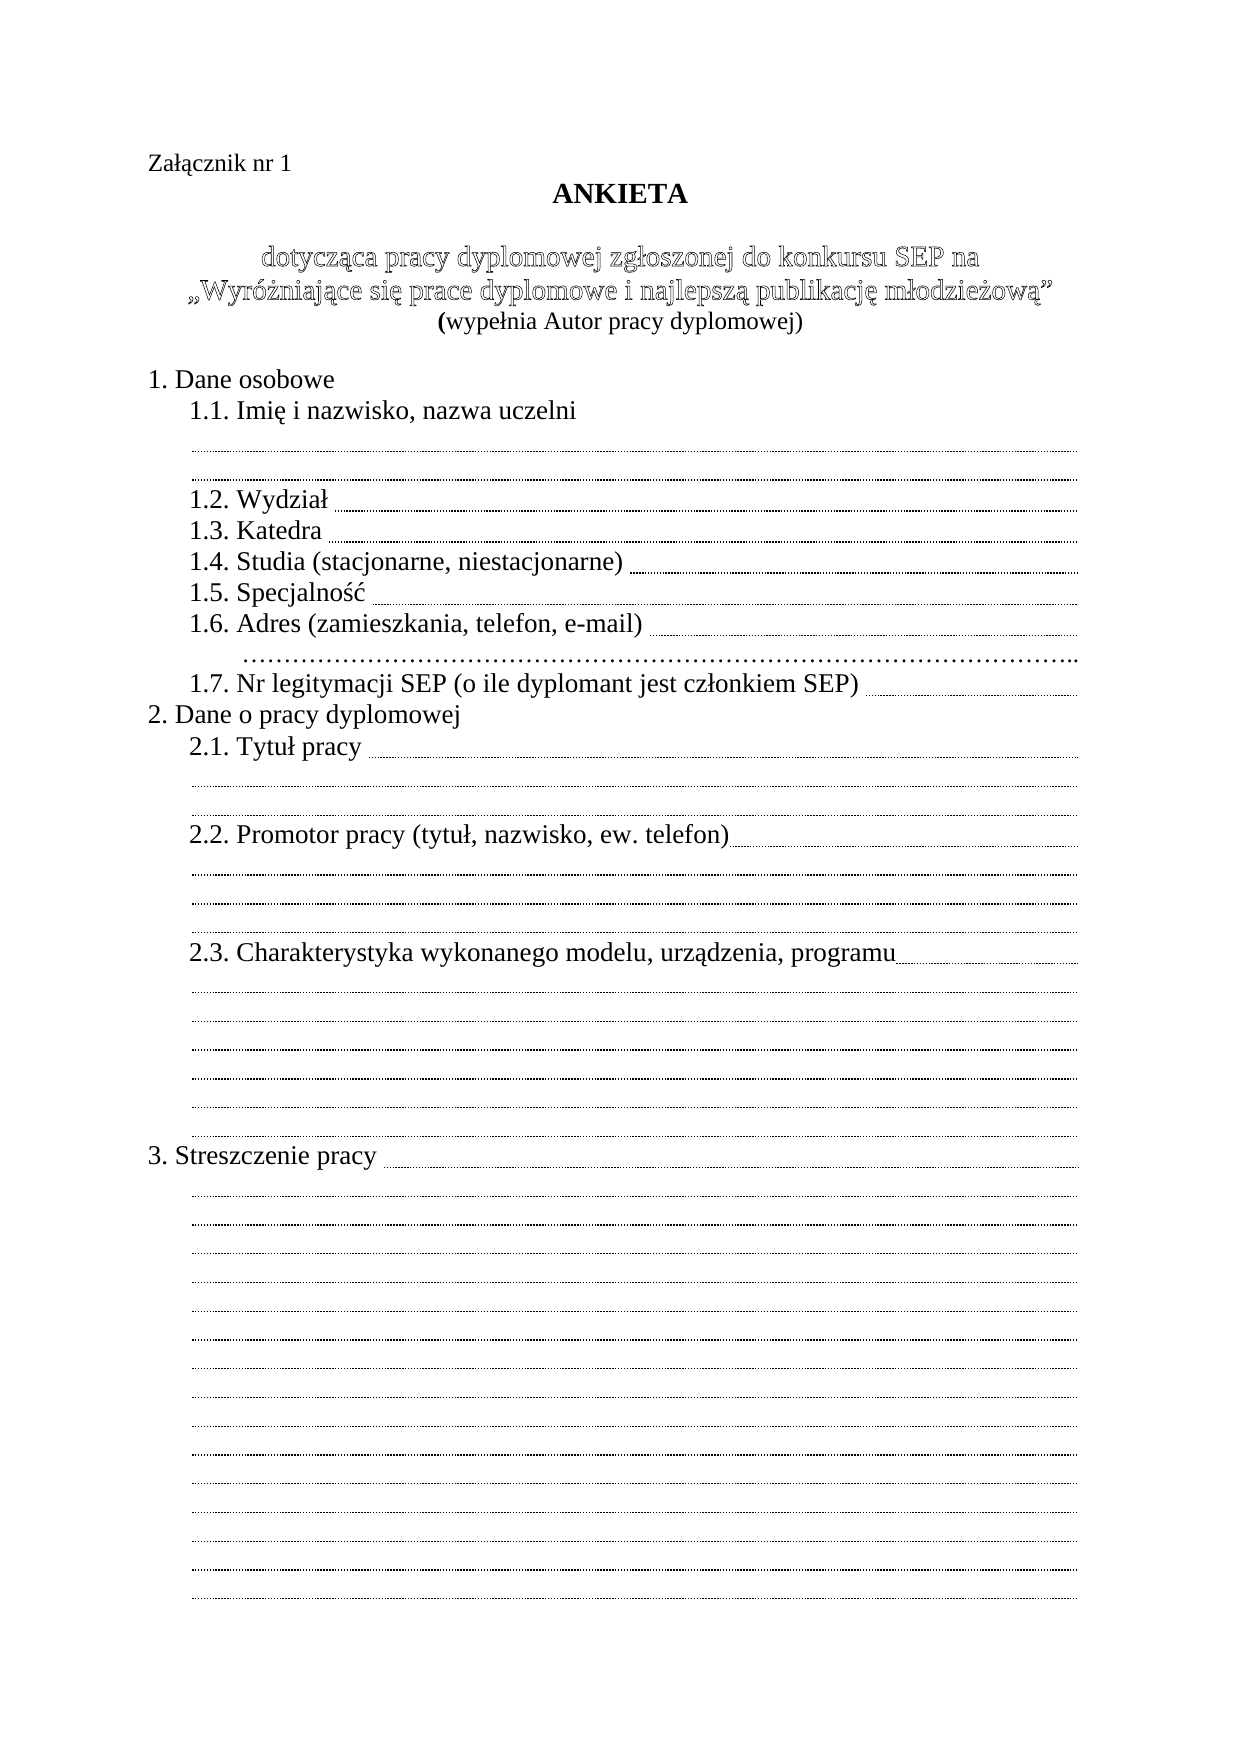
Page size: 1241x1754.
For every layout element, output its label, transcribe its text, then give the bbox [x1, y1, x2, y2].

text Załącznik nr 1 [148, 148, 1093, 176]
subtitle 1.3. Katedra [189, 514, 1093, 545]
title ANKIETA [148, 176, 1093, 210]
subtitle 1.1. Imię i nazwisko, nazwa uczelni [189, 394, 1093, 426]
subtitle 1.6. Adres (zamieszkania, telefon, e-mail) [189, 608, 1093, 639]
subtitle 2.1. Tytuł pracy [189, 730, 1093, 761]
text dotycząca pracy dyplomowej zgłoszonej do konkursu SEP na [148, 239, 1093, 272]
subtitle 3. Streszczenie pracy [148, 1139, 1093, 1171]
subtitle 2.2. Promotor pracy (tytuł, nazwisko, ew. telefon) [189, 818, 1093, 849]
subtitle 1.2. Wydział [189, 483, 1093, 514]
subtitle 1.4. Studia (stacjonarne, niestacjonarne) [189, 545, 1093, 576]
subtitle 2. Dane o pracy dyplomowej [148, 699, 1093, 730]
subtitle 2.3. Charakterystyka wykonanego modelu, urządzenia, programu [189, 936, 1093, 967]
subtitle 1.7. Nr legitymacji SEP (o ile dyplomant jest członkiem SEP) [189, 667, 1093, 699]
text (wypełnia Autor pracy dyplomowej) [148, 306, 1093, 334]
text „Wyróżniające się prace dyplomowe i najlepszą publikację młodzieżową” [148, 272, 1093, 306]
text ……………………………………………………………………………………….. [148, 639, 1093, 667]
subtitle 1.5. Specjalność [189, 576, 1093, 608]
subtitle 1. Dane osobowe [148, 363, 1093, 394]
